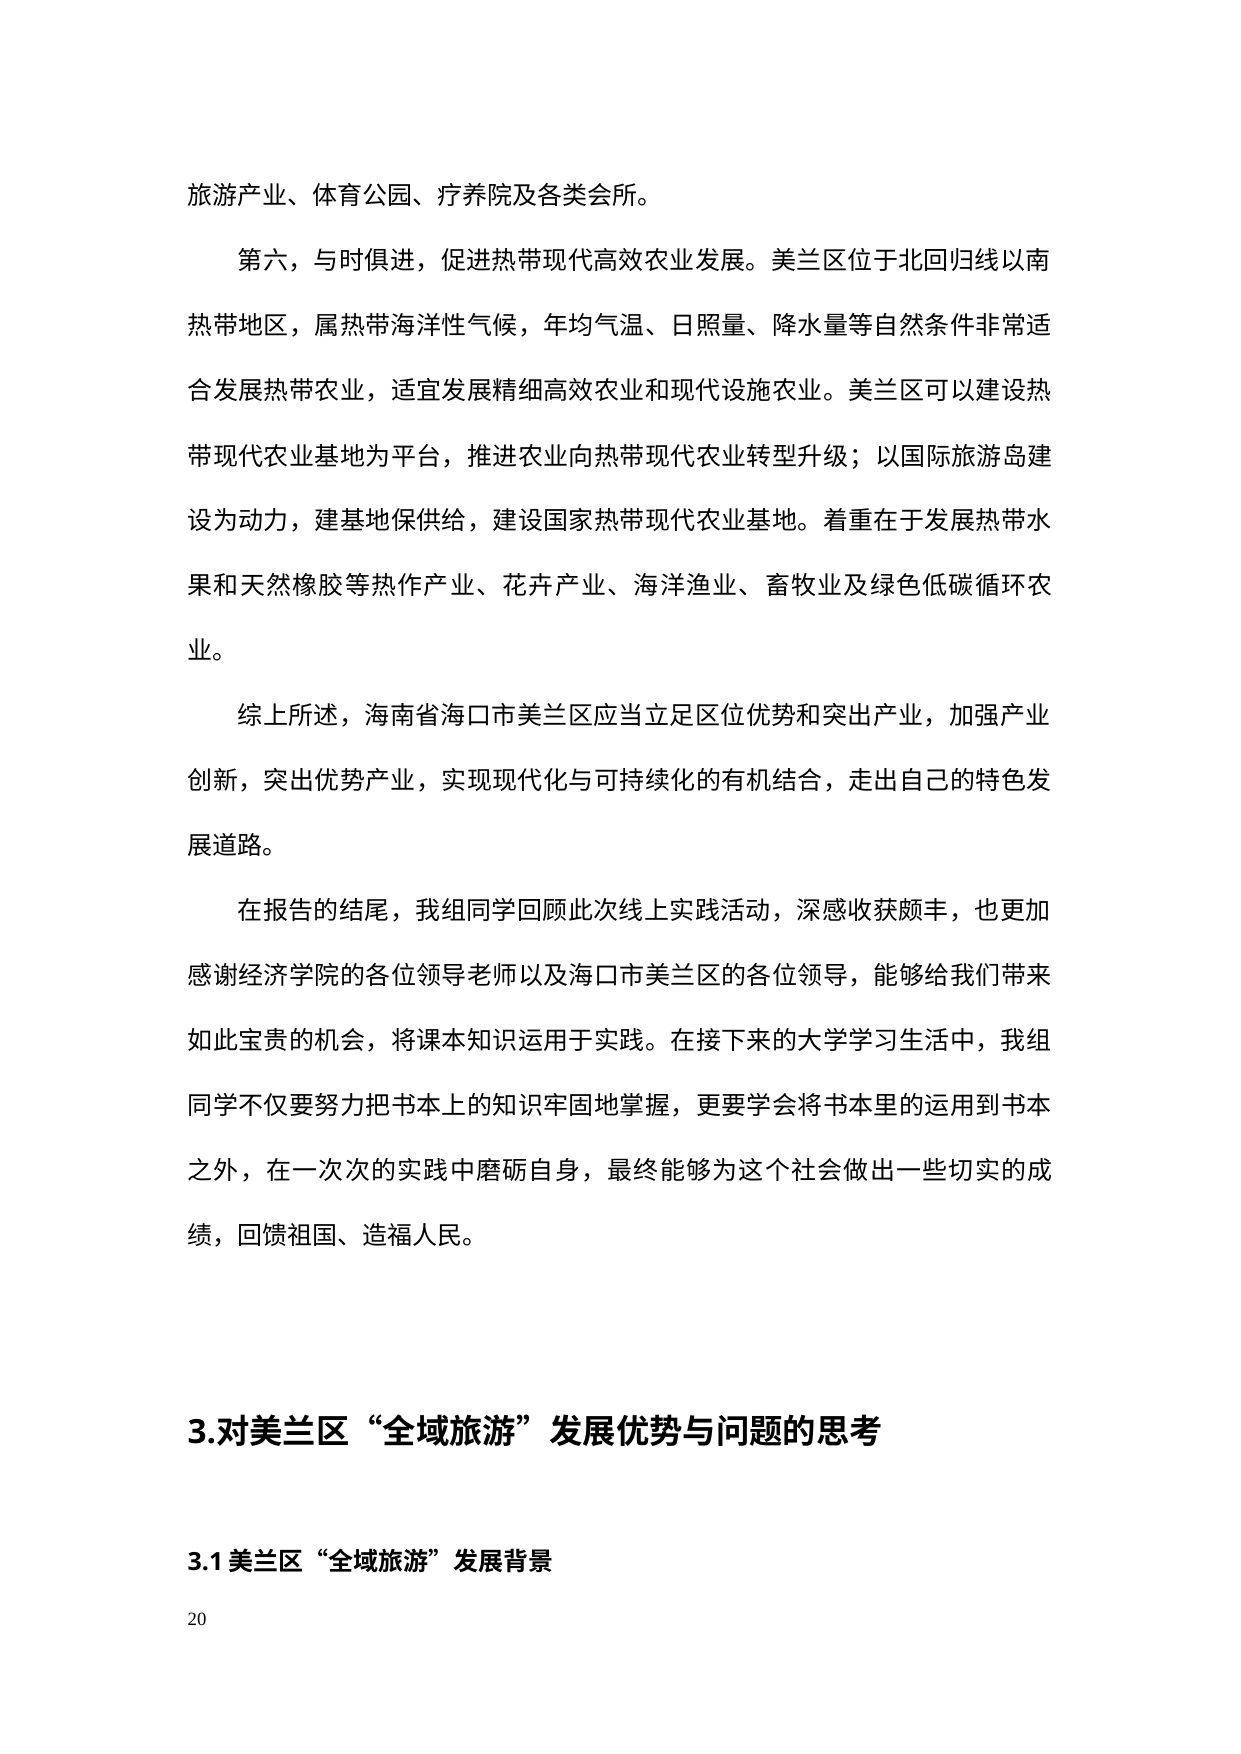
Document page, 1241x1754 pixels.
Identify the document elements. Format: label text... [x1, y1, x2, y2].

text 第六，与时俱进，促进热带现代高效农业发展。美兰区位于北回归线以南热带地区，属热带海洋性气候，年均气温、日照量、降水量等自然条件非常适合发展热带农业，适宜发展精细高效农业和现代设施农业。美兰区可以建设热带现代农业基地为平台，推进农业向热带现代农业转型升级；以国际旅游岛建设为动力，建基地保供给，建设国家热带现代农业基地。着重在于发展热带水果和天然橡胶等热作产业、花卉产业、海洋渔业、畜牧业及绿色低碳循环农业。 [187, 227, 1053, 682]
text 在报告的结尾，我组同学回顾此次线上实践活动，深感收获颇丰，也更加感谢经济学院的各位领导老师以及海口市美兰区的各位领导，能够给我们带来如此宝贵的机会，将课本知识运用于实践。在接下来的大学学习生活中，我组同学不仅要努力把书本上的知识牢固地掌握，更要学会将书本里的运用到书本之外，在一次次的实践中磨砺自身，最终能够为这个社会做出一些切实的成绩，回馈祖国、造福人民。 [187, 877, 1053, 1267]
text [187, 162, 1053, 227]
text 综上所述，海南省海口市美兰区应当立足区位优势和突出产业，加强产业创新，突出优势产业，实现现代化与可持续化的有机结合，走出自己的特色发展道路。 [187, 682, 1053, 877]
text 3.1美兰区“全域旅游”发展背景 [187, 1527, 1053, 1592]
text 3.对美兰区“全域旅游”发展优势与问题的思考 [187, 1397, 1053, 1462]
